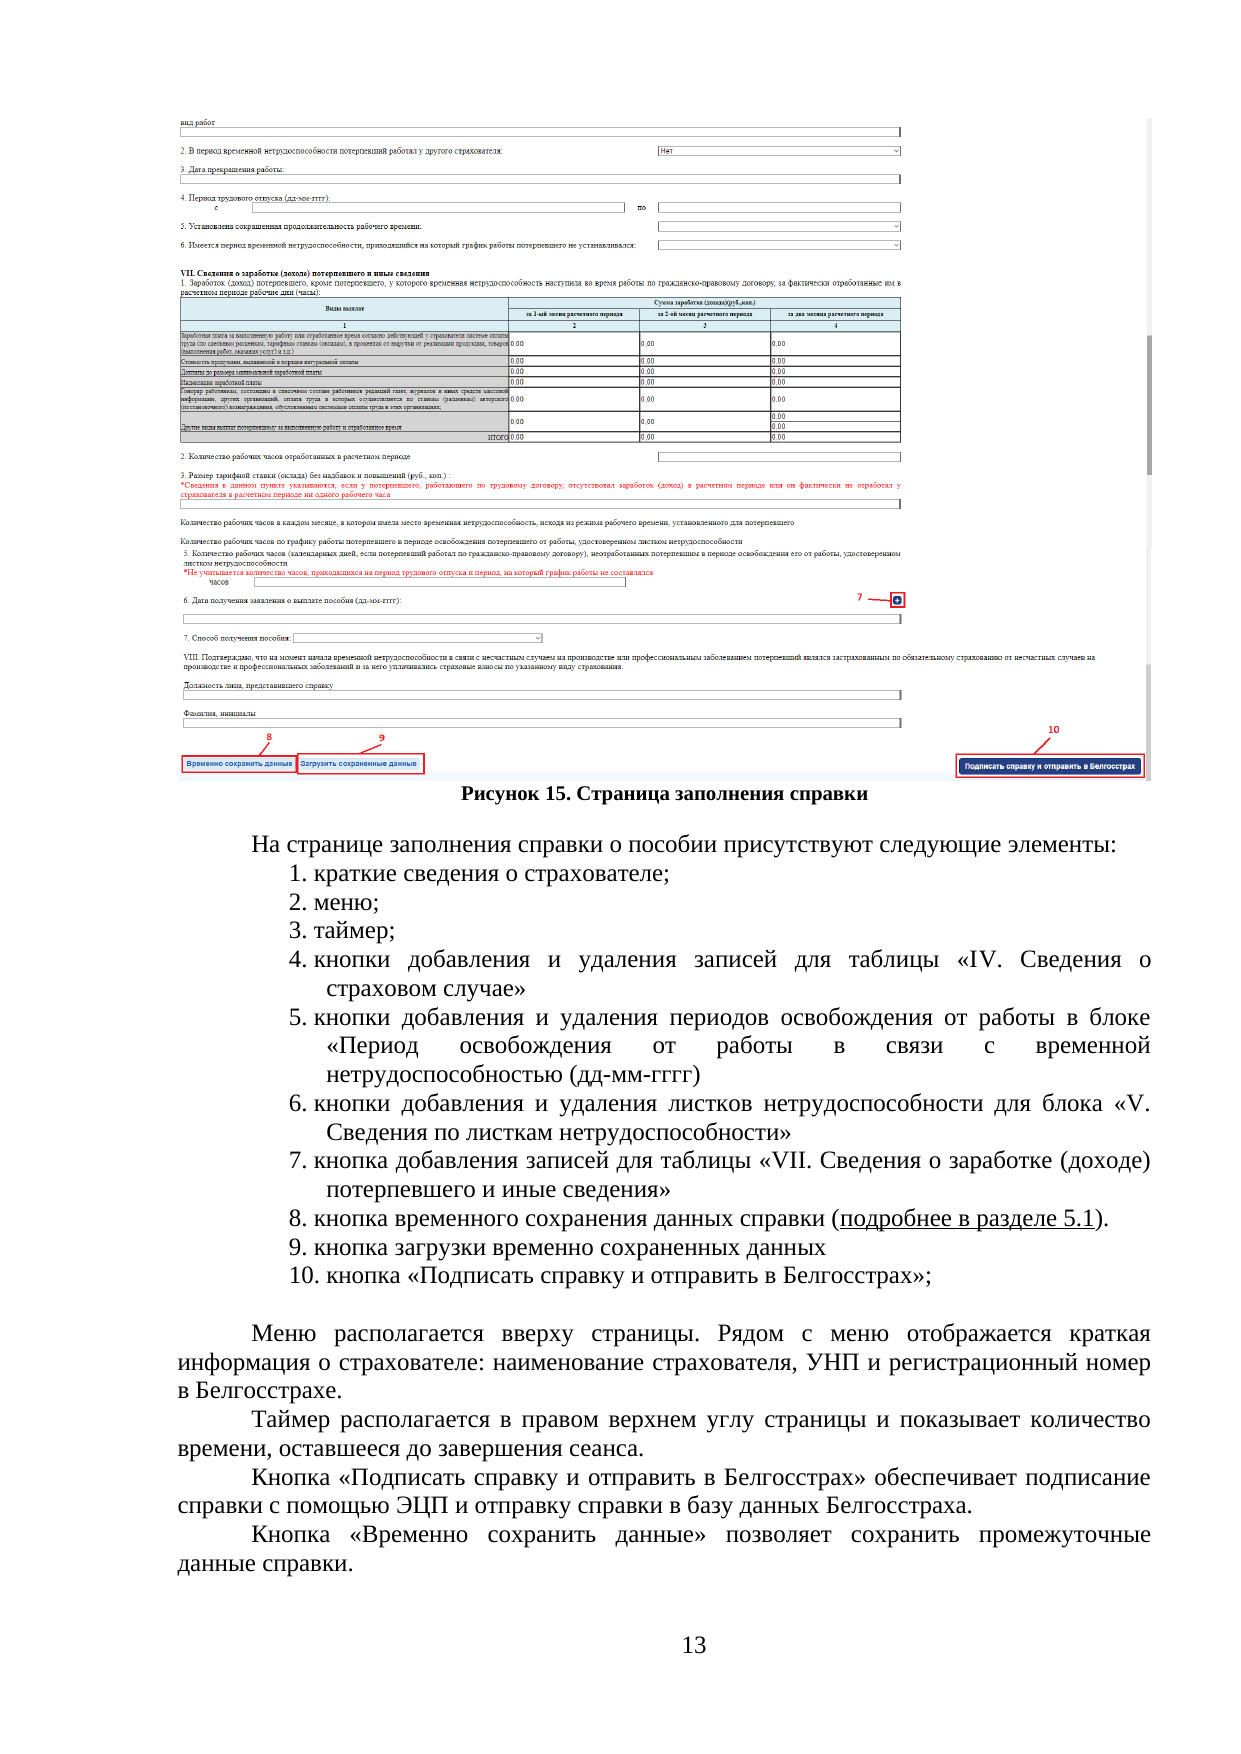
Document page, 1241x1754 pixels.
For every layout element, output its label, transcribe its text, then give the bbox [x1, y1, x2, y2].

list кнопка загрузки временно сохраненных данных [288, 1232, 1152, 1261]
text Кнопка «Временно сохранить данные» позволяет сохранить промежуточные данные справки. [177, 1519, 1152, 1577]
list кнопки добавления и удаления листков нетрудоспособности для блока «V. Сведения по листкам нетрудоспособности» [288, 1088, 1152, 1146]
picture [177, 118, 1152, 781]
text Меню располагается вверху страницы. Рядом с меню отображается краткая информация о страхователе: наименование страхователя, УНП и регистрационный номер в Белгосстрахе. [177, 1318, 1152, 1404]
list кнопка временного сохранения данных справки (подробнее в разделе 5.1). [288, 1203, 1152, 1232]
list кнопки добавления и удаления периодов освобождения от работы в блоке «Период освобождения от работы в связи с временной нетрудоспособностью (дд-мм-гггг) [288, 1002, 1152, 1088]
text На странице заполнения справки о пособии присутствуют следующие элементы: [177, 829, 1152, 858]
text Рисунок 15. Страница заполнения справки [177, 781, 1152, 805]
text Таймер располагается в правом верхнем углу страницы и показывает количество времени, оставшееся до завершения сеанса. [177, 1404, 1152, 1462]
list кнопка «Подписать справку и отправить в Белгосстрах»; [288, 1261, 1152, 1289]
list кнопка добавления записей для таблицы «VII. Сведения о заработке (доходе) потерпевшего и иные сведения» [288, 1146, 1152, 1203]
list краткие сведения о страхователе; [288, 858, 1152, 887]
list кнопки добавления и удаления записей для таблицы «IV. Сведения о страховом случае» [288, 944, 1152, 1002]
text Кнопка «Подписать справку и отправить в Белгосстрах» обеспечивает подписание справки с помощью ЭЦП и отправку справки в базу данных Белгосстраха. [177, 1462, 1152, 1519]
list меню; [288, 887, 1152, 916]
list таймер; [288, 916, 1152, 944]
